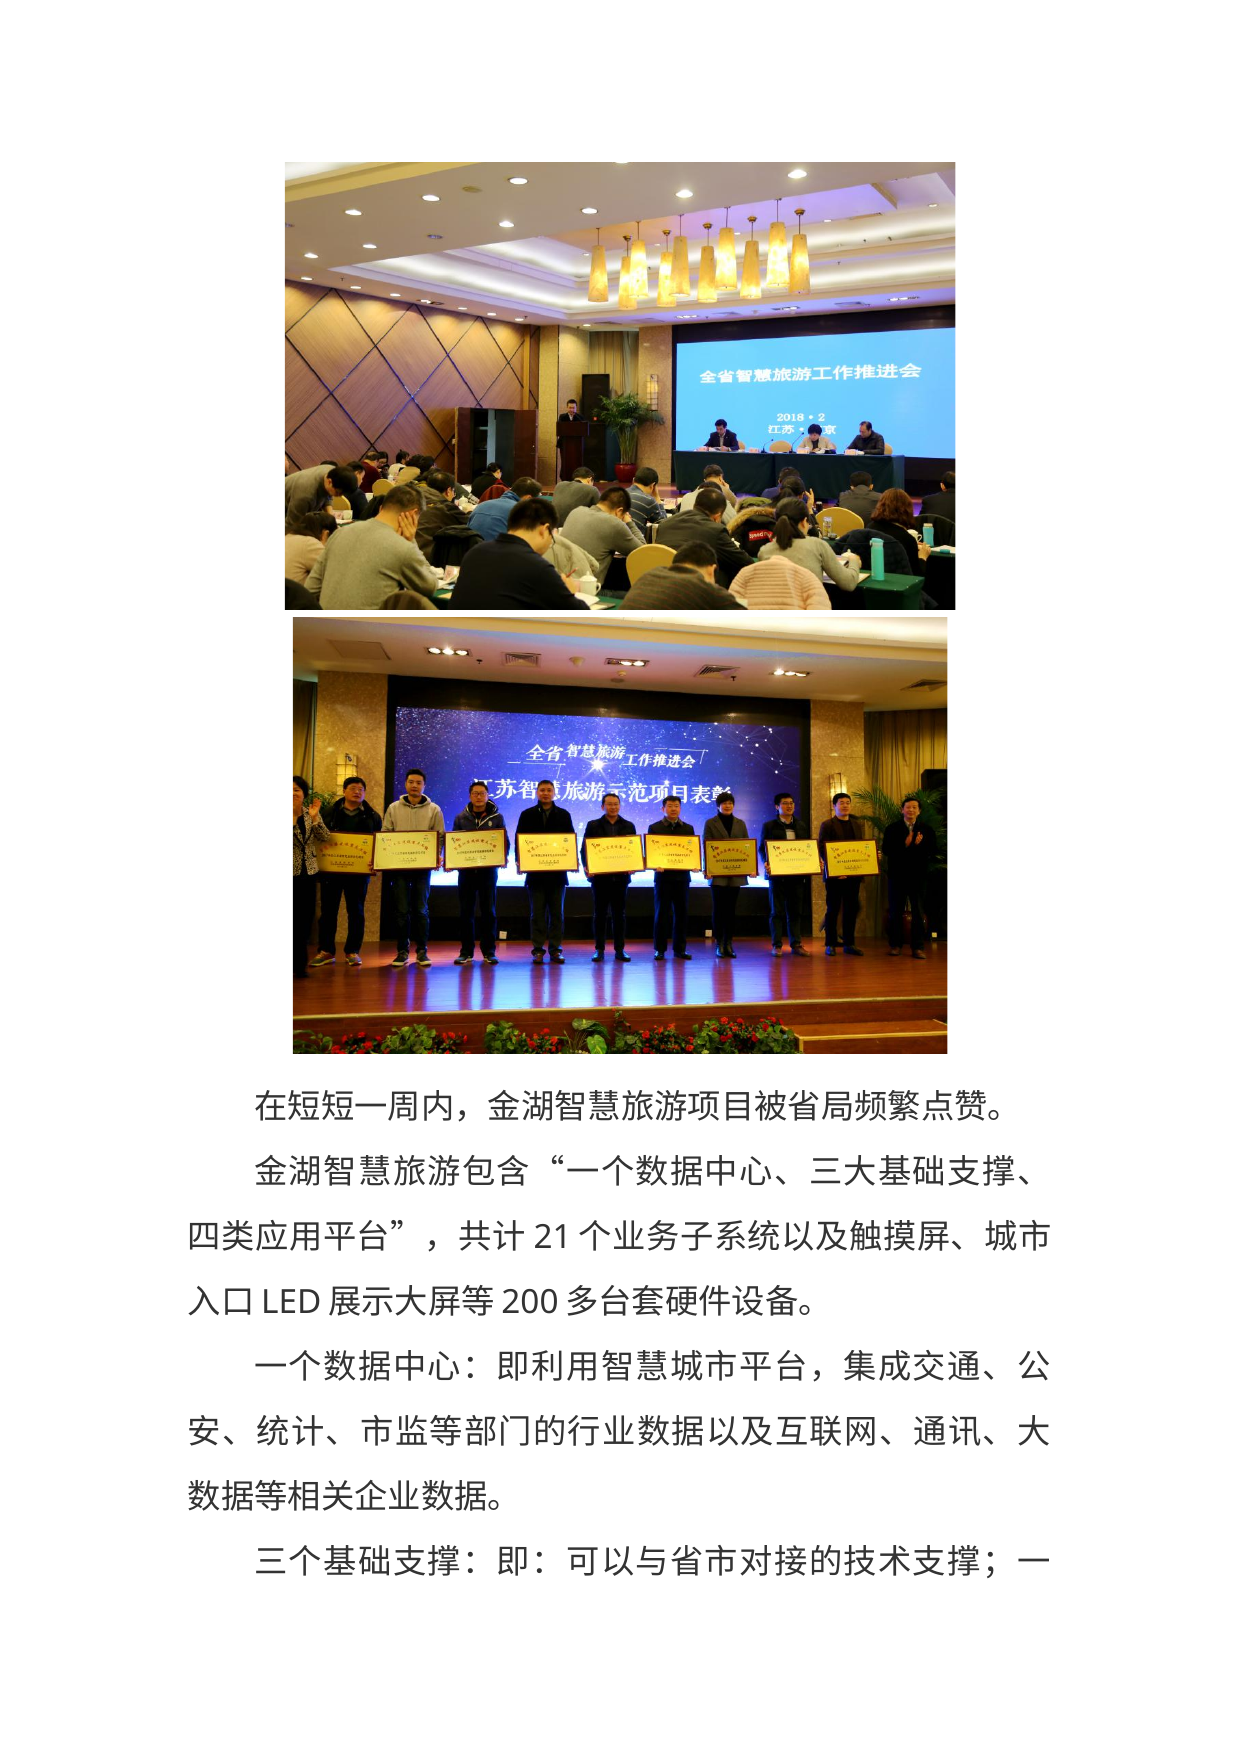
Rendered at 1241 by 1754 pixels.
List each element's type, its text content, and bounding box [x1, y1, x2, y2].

text 金湖智慧旅游包含“一个数据中心、三大基础支撑、四类应用平台”，共计21个业务子系统以及触摸屏、城市入口LED展示大屏等200多台套硬件设备。 [187, 1137, 1053, 1332]
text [187, 1527, 1053, 1592]
picture [284, 162, 956, 610]
text 一个数据中心：即利用智慧城市平台，集成交通、公安、统计、市监等部门的行业数据以及互联网、通讯、大数据等相关企业数据。 [187, 1332, 1053, 1527]
picture [292, 617, 948, 1054]
text 在短短一周内，金湖智慧旅游项目被省局频繁点赞。 [187, 1072, 1053, 1137]
